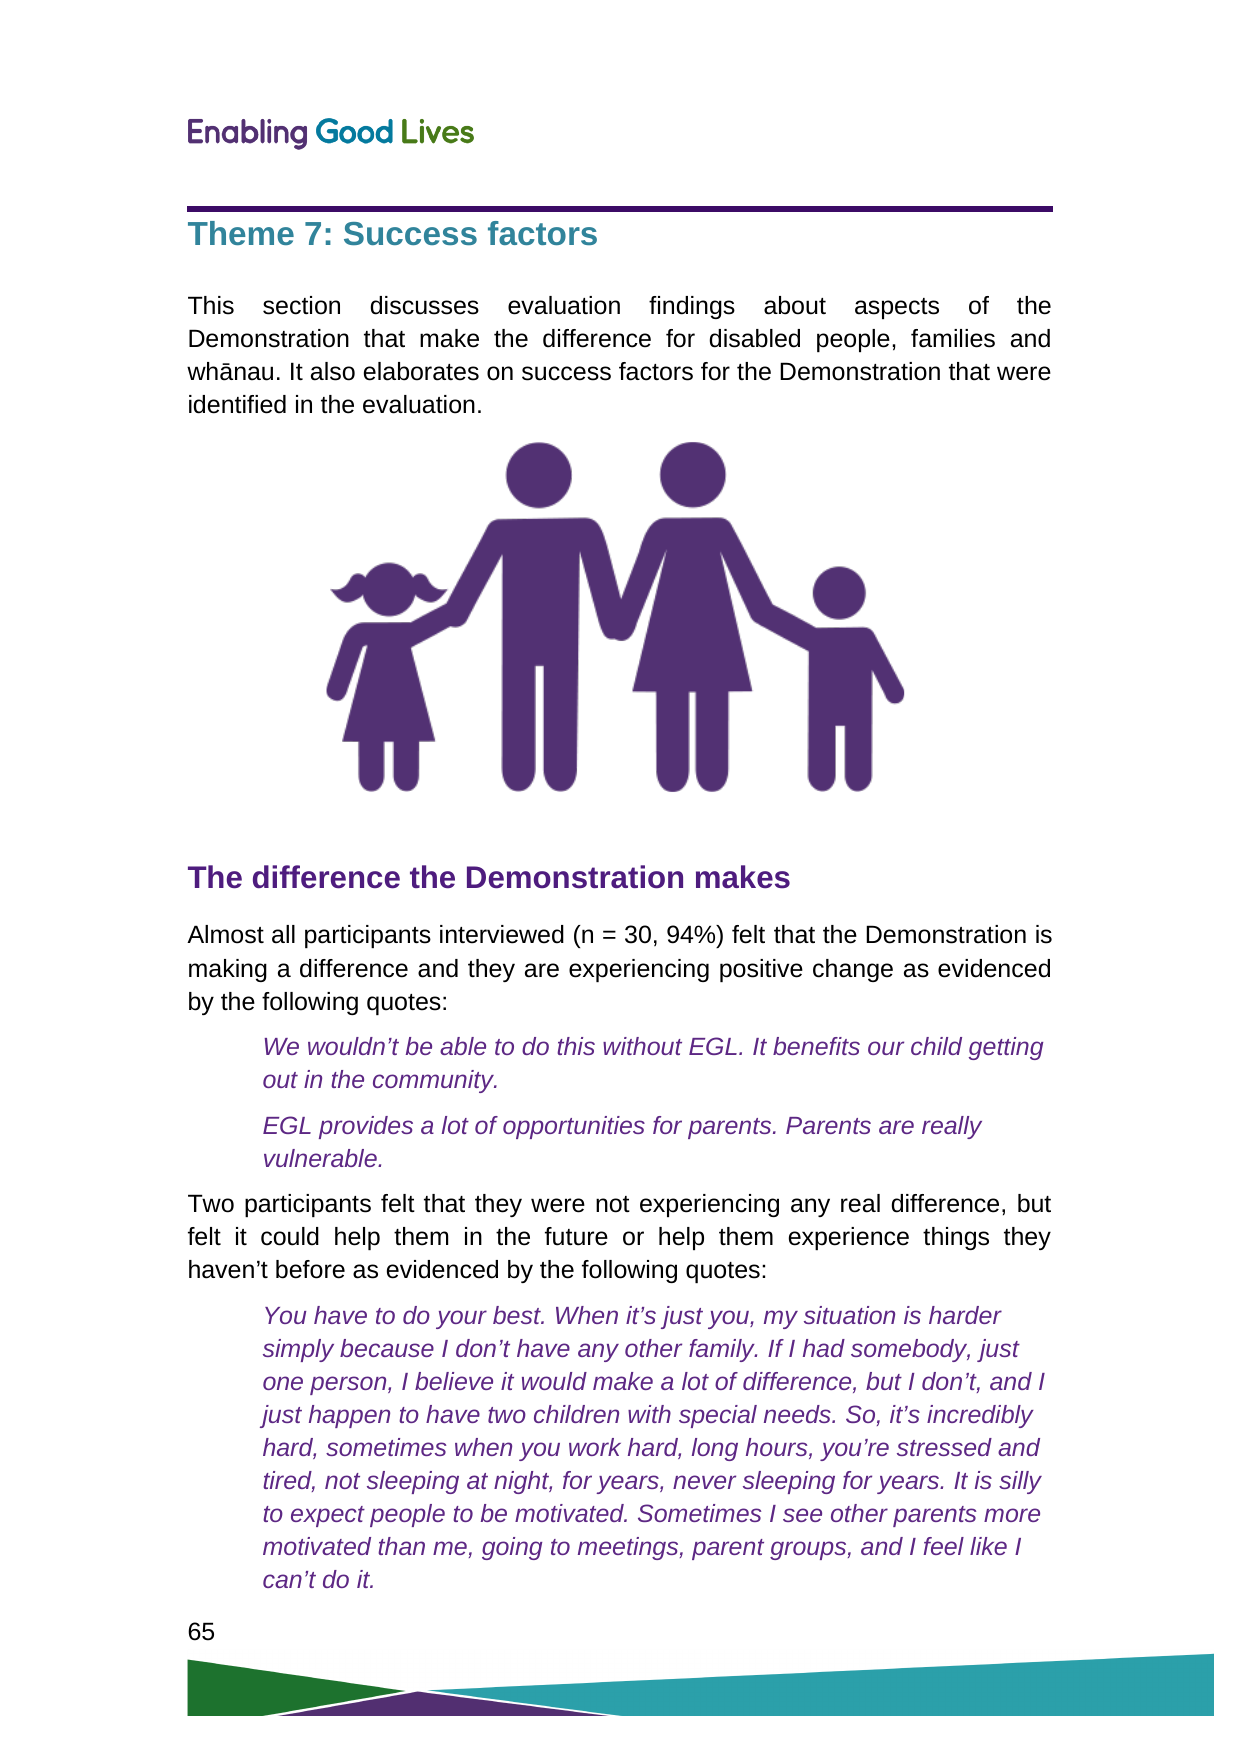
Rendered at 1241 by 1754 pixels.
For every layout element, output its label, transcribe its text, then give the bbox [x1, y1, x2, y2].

text You have to do your best. When it’s just you, my situation is harder simply because I don’t have any other family. If I had somebody, just one person, I believe it would make a lot of difference, but I don’t, and I just happen to have two children with special needs. So, it’s incredibly hard, sometimes when you work hard, long hours, you’re stressed and tired, not sleeping at night, for years, never sleeping for years. It is silly to expect people to be motivated. Sometimes I see other parents more motivated than me, going to meetings, parent groups, and I feel like I can’t do it. [262, 1301, 1053, 1594]
subtitle The difference the Demonstration makes [187, 859, 1053, 896]
text This section discusses evaluation findings about aspects of the Demonstration that make the difference for disabled people, families and whānau. It also elaborates on success factors for the Demonstration that were identified in the evaluation. [187, 291, 1053, 419]
text EGL provides a lot of opportunities for parents. Parents are really vulnerable. [262, 1111, 1053, 1172]
picture [187, 99, 474, 169]
text Almost all participants interviewed (n = 30, 94%) felt that the Demonstration is making a difference and they are experiencing positive change as evidenced by the following quotes: [187, 921, 1053, 1015]
picture [284, 423, 947, 824]
subtitle Theme 7: Success factors [187, 212, 1053, 252]
text Two participants felt that they were not experiencing any real difference, but felt it could help them in the future or help them experience things they haven’t before as evidenced by the following quotes: [187, 1189, 1053, 1284]
picture [188, 1650, 1213, 1716]
text We wouldn’t be able to do this without EGL. It benefits our child getting out in the community. [262, 1032, 1053, 1094]
